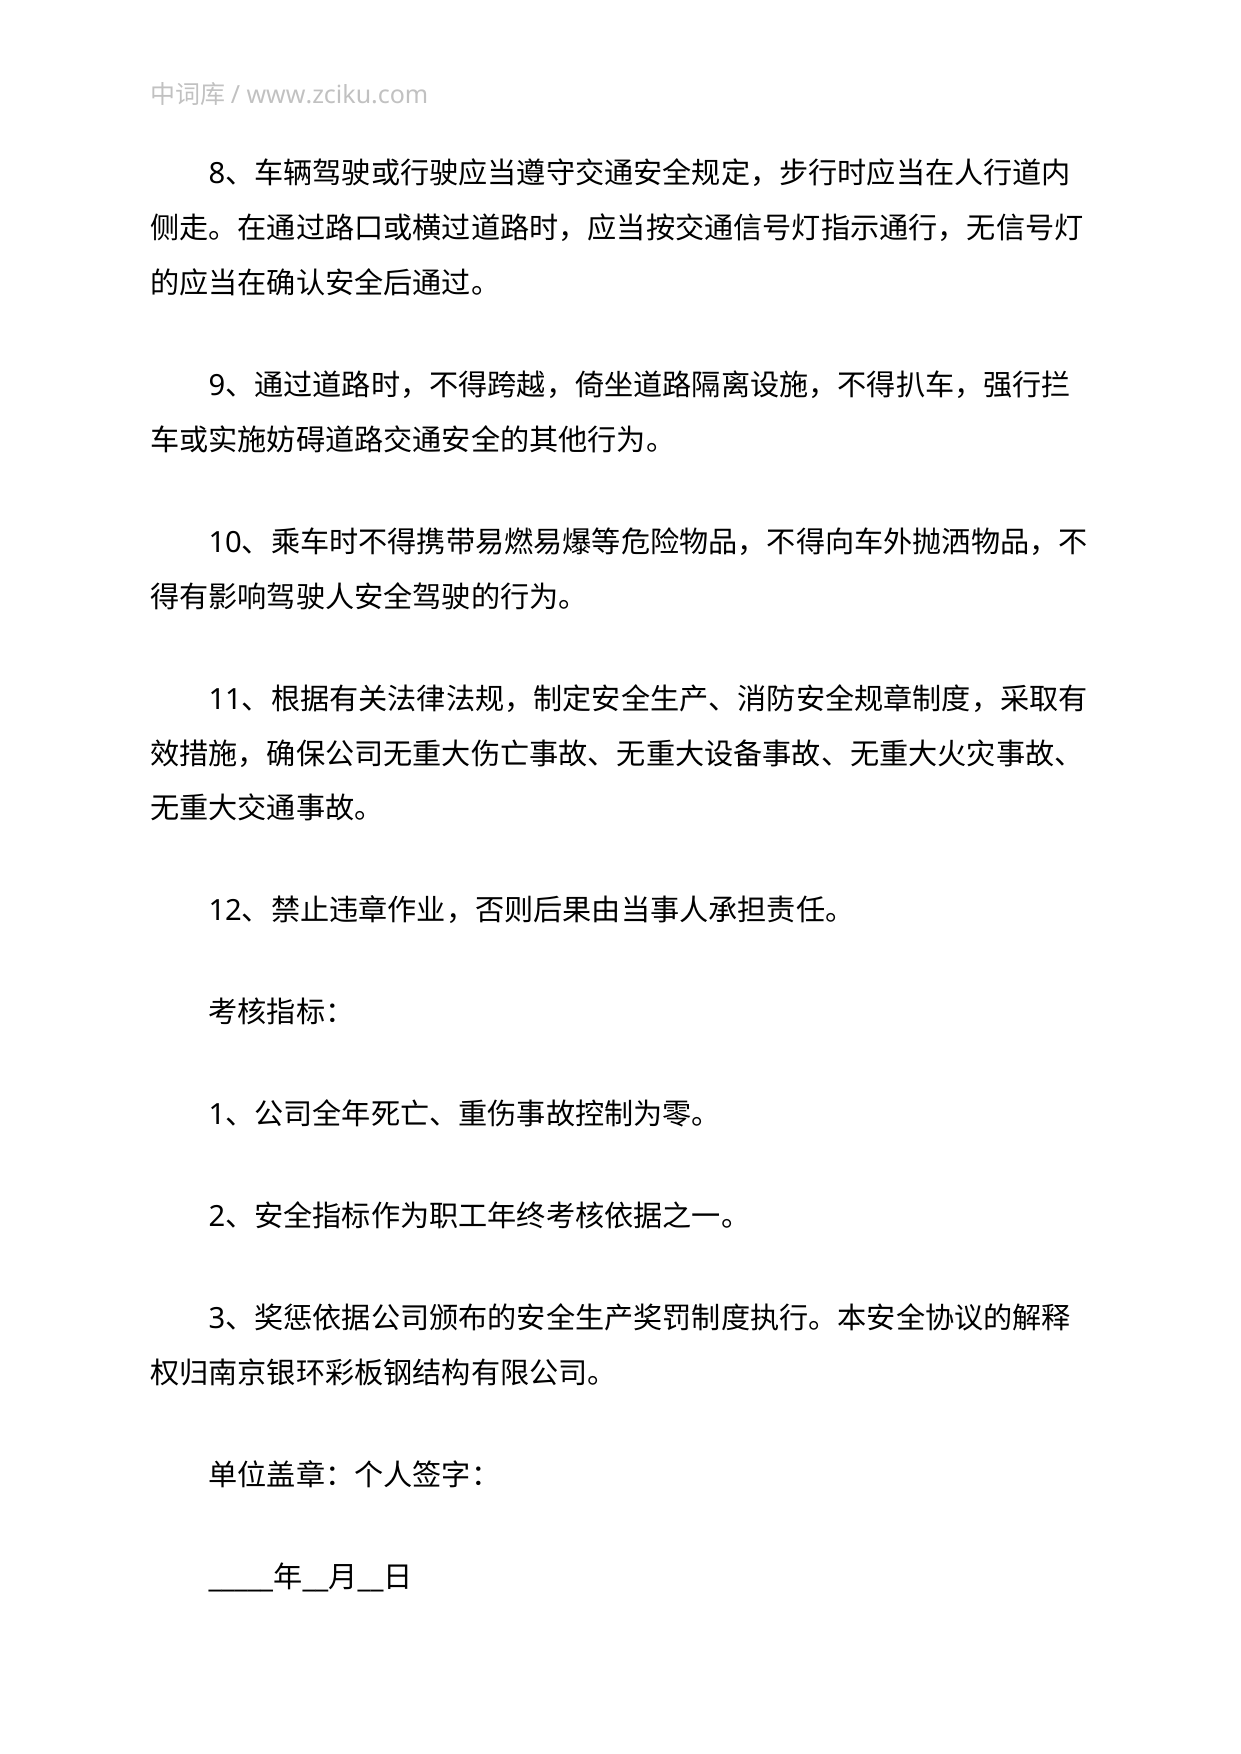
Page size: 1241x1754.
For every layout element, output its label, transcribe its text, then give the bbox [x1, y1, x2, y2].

text 1、公司全年死亡、重伤事故控制为零。 [150, 1091, 1090, 1133]
text 9、通过道路时，不得跨越，倚坐道路隔离设施，不得扒车，强行拦车或实施妨碍道路交通安全的其他行为。 [150, 362, 1090, 459]
text 考核指标： [150, 989, 1090, 1031]
text 8、车辆驾驶或行驶应当遵守交通安全规定，步行时应当在人行道内侧走。在通过路口或横过道路时，应当按交通信号灯指示通行，无信号灯的应当在确认安全后通过。 [150, 150, 1090, 302]
text 3、奖惩依据公司颁布的安全生产奖罚制度执行。本安全协议的解释权归南京银环彩板钢结构有限公司。 [150, 1294, 1090, 1392]
text 2、安全指标作为职工年终考核依据之一。 [150, 1193, 1090, 1235]
text _____年__月__日 [150, 1553, 1090, 1596]
text 11、根据有关法律法规，制定安全生产、消防安全规章制度，采取有效措施，确保公司无重大伤亡事故、无重大设备事故、无重大火灾事故、无重大交通事故。 [150, 675, 1090, 827]
text 单位盖章：个人签字： [150, 1451, 1090, 1494]
text 10、乘车时不得携带易燃易爆等危险物品，不得向车外抛洒物品，不得有影响驾驶人安全驾驶的行为。 [150, 518, 1090, 616]
text 12、禁止违章作业，否则后果由当事人承担责任。 [150, 887, 1090, 929]
